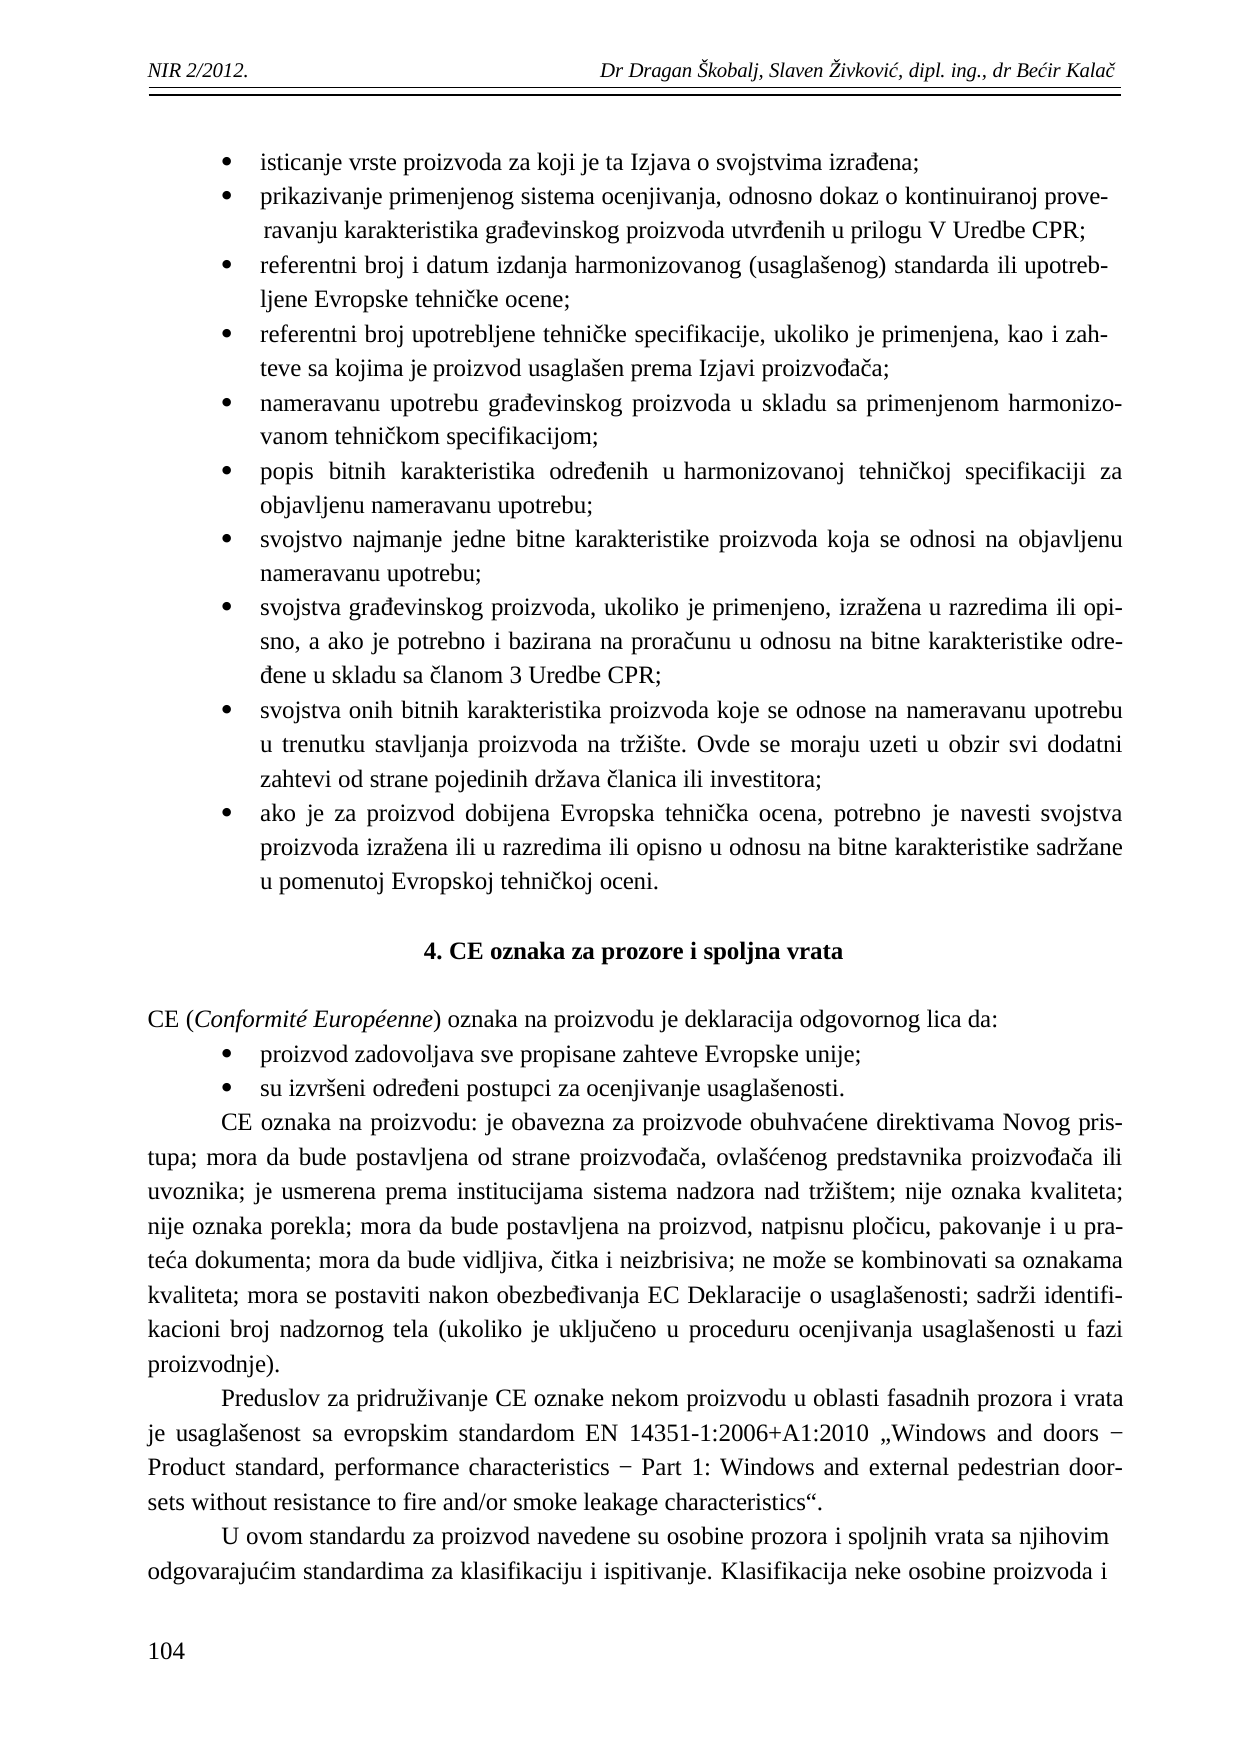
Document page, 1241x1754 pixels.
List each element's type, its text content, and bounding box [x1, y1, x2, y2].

list svojstvo najmanje jedne bitne karakteristike proizvoda koja se odnosi na objavljenu nameravanu upotrebu; [222, 524, 1123, 586]
list isticanje vrste proizvoda za koji je ta Izjava o svojstvima izrađena; [222, 147, 1136, 175]
list svojstva građevinskog proizvoda, ukoliko je primenjeno, izražena u razredima ili opi- sno, a ako je potrebno i bazirana na proračunu u odnosu na bitne karakteristike odre- đene u skladu sa članom 3 Uredbe CPR; [222, 592, 1123, 689]
list popis bitnih karakteristika određenih u harmonizovanoj tehničkoj specifikaciji za objavljenu nameravanu upotrebu; [222, 456, 1123, 518]
text Preduslov za pridruživanje CE oznake nekom proizvodu u oblasti fasadnih prozora i vrata je usaglašenost sa evropskim standardom EN 14351-1:2006+A1:2010 „Windows and doors − Product standard, performance characteristics − Part 1: Windows and external pedestrian door- sets without resistance to fire and/or smoke leakage characteristics“. [147, 1383, 1123, 1516]
text ravanju karakteristika građevinskog proizvoda utvrđenih u prilogu V Uredbe CPR; [213, 216, 1136, 244]
list referentni broj i datum izdanja harmonizovanog (usaglašenog) standarda ili upotreb- [222, 250, 1136, 279]
list prikazivanje primenjenog sistema ocenjivanja, odnosno dokaz o kontinuiranoj prove- [222, 181, 1136, 210]
text ljene Evropske tehničke ocene; [260, 284, 1136, 313]
list su izvršeni određeni postupci za ocenjivanje usaglašenosti. [222, 1073, 1136, 1102]
text odgovarajućim standardima za klasifikaciju i ispitivanje. Klasifikacija neke osobine proizvoda i [147, 1556, 1136, 1585]
list ako je za proizvod dobijena Evropska tehnička ocena, potrebno je navesti svojstva proizvoda izražena ili u razredima ili opisno u odnosu na bitne karakteristike sadržane u pomenutoj Evropskoj tehničkoj oceni. [222, 798, 1123, 895]
list nameravanu upotrebu građevinskog proizvoda u skladu sa primenjenom harmonizo- vanom tehničkom specifikacijom; [222, 388, 1123, 450]
text teve sa kojima je proizvod usaglašen prema Izjavi proizvođača; [260, 353, 1136, 382]
text U ovom standardu za proizvod navedene su osobine prozora i spoljnih vrata sa njihovim [221, 1521, 1136, 1550]
list proizvod zadovoljava sve propisane zahteve Evropske unije; [222, 1039, 1136, 1068]
subtitle CE oznaka za prozore i spoljna vrata [423, 936, 1136, 964]
text CE oznaka na proizvodu: je obavezna za proizvode obuhvaćene direktivama Novog pris- tupa; mora da bude postavljena od strane proizvođača, ovlašćenog predstavnika proizvođača ili uvoznika; je usmerena prema institucijama sistema nadzora nad tržištem; nije oznaka kvaliteta; nije oznaka porekla; mora da bude postavljena na proizvod, natpisnu pločicu, pakovanje i u pra- teća dokumenta; mora da bude vidljiva, čitka i neizbrisiva; ne može se kombinovati sa oznakama kvaliteta; mora se postaviti nakon obezbeđivanja EC Deklaracije o usaglašenosti; sadrži identifi- kacioni broj nadzornog tela (ukoliko je uključeno u proceduru ocenjivanja usaglašenosti u fazi proizvodnje). [147, 1107, 1124, 1377]
text CE (Conformité Européenne) oznaka na proizvodu je deklaracija odgovornog lica da: [147, 1004, 1136, 1033]
list referentni broj upotrebljene tehničke specifikacije, ukoliko je primenjena, kao i zah- [222, 319, 1136, 348]
list svojstva onih bitnih karakteristika proizvoda koje se odnose na nameravanu upotrebu u trenutku stavljanja proizvoda na tržište. Ovde se moraju uzeti u obzir svi dodatni zahtevi od strane pojedinih država članica ili investitora; [222, 695, 1123, 792]
